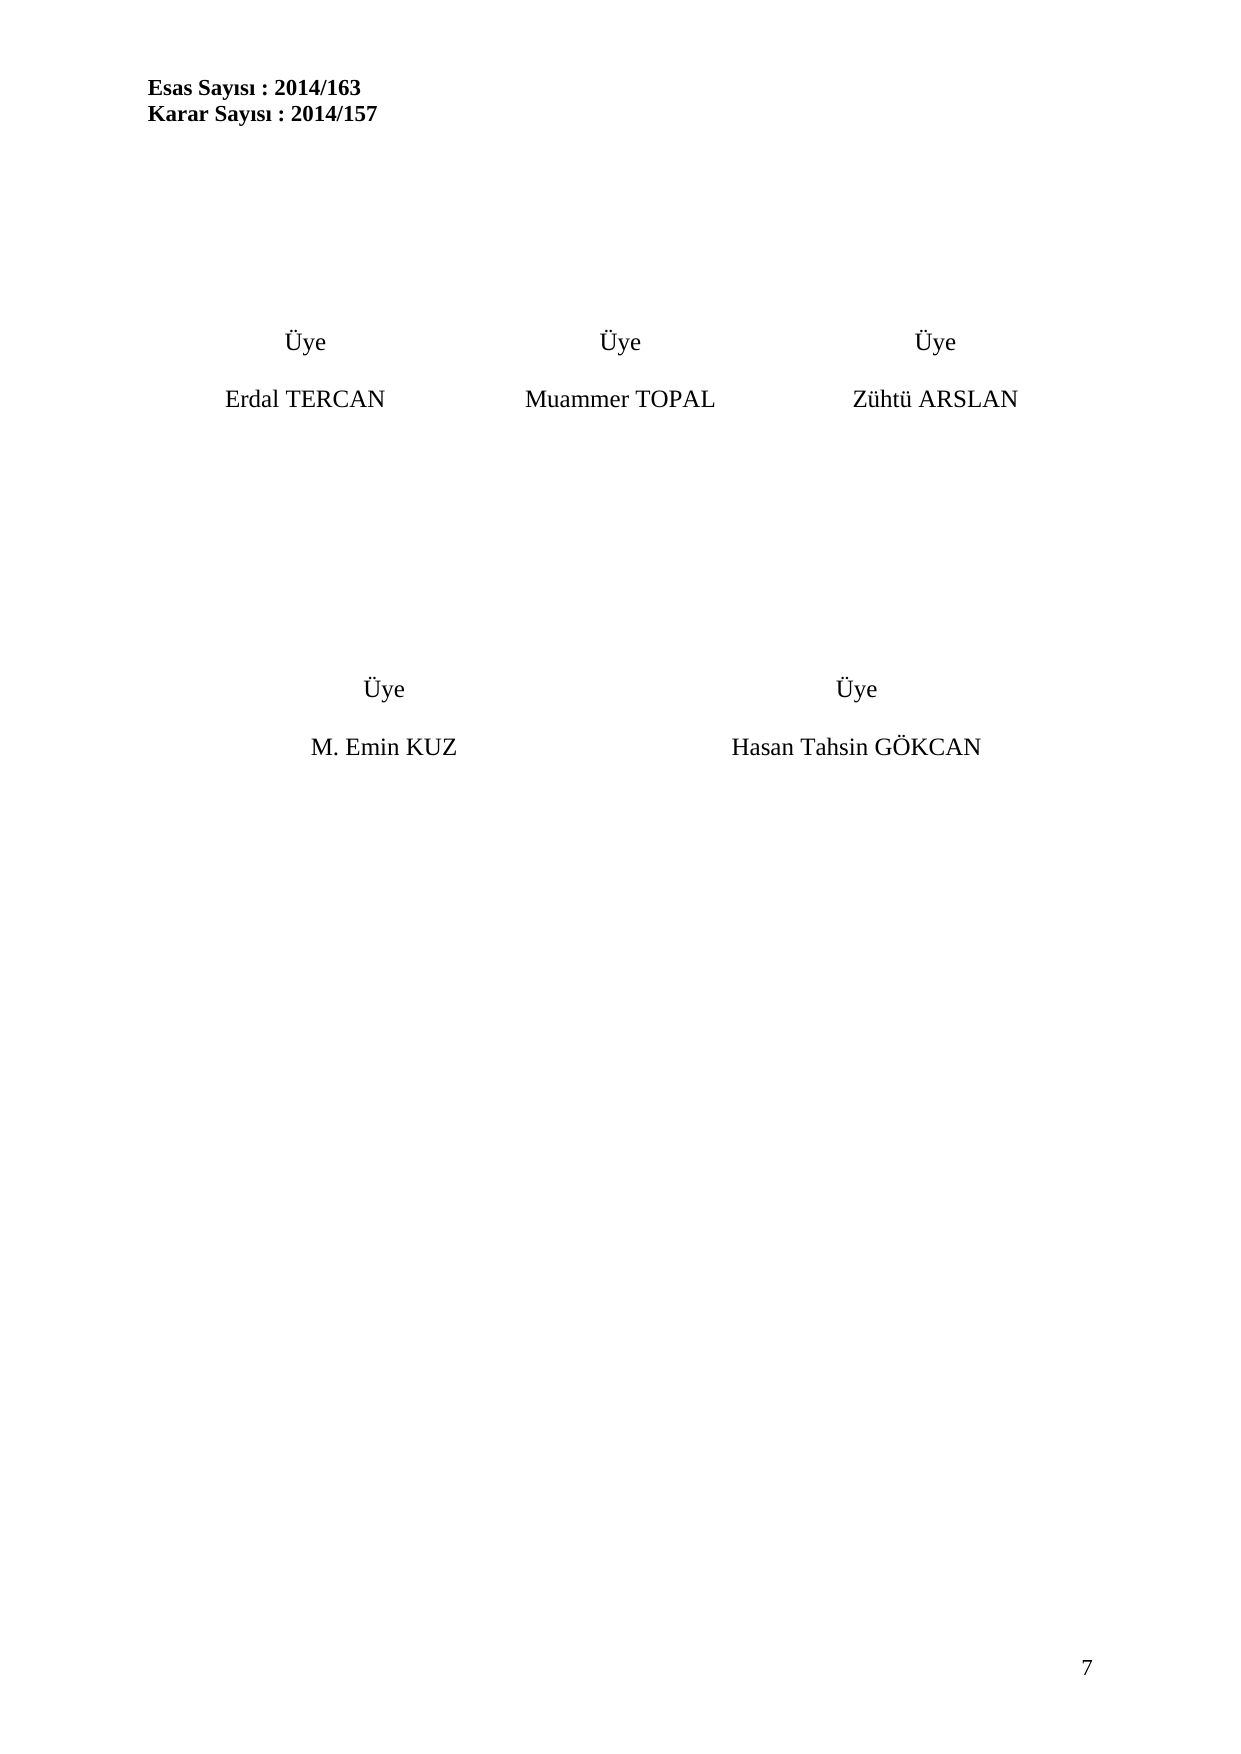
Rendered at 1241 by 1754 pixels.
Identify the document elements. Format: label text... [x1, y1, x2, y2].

table_header Üye M. Emin KUZ [148, 674, 620, 761]
table_header Üye Muammer TOPAL [463, 327, 778, 413]
table_header Üye Zühtü ARSLAN [778, 327, 1093, 413]
table_header Üye Hasan Tahsin GÖKCAN [620, 674, 1093, 761]
table_header Üye Erdal TERCAN [148, 327, 463, 413]
